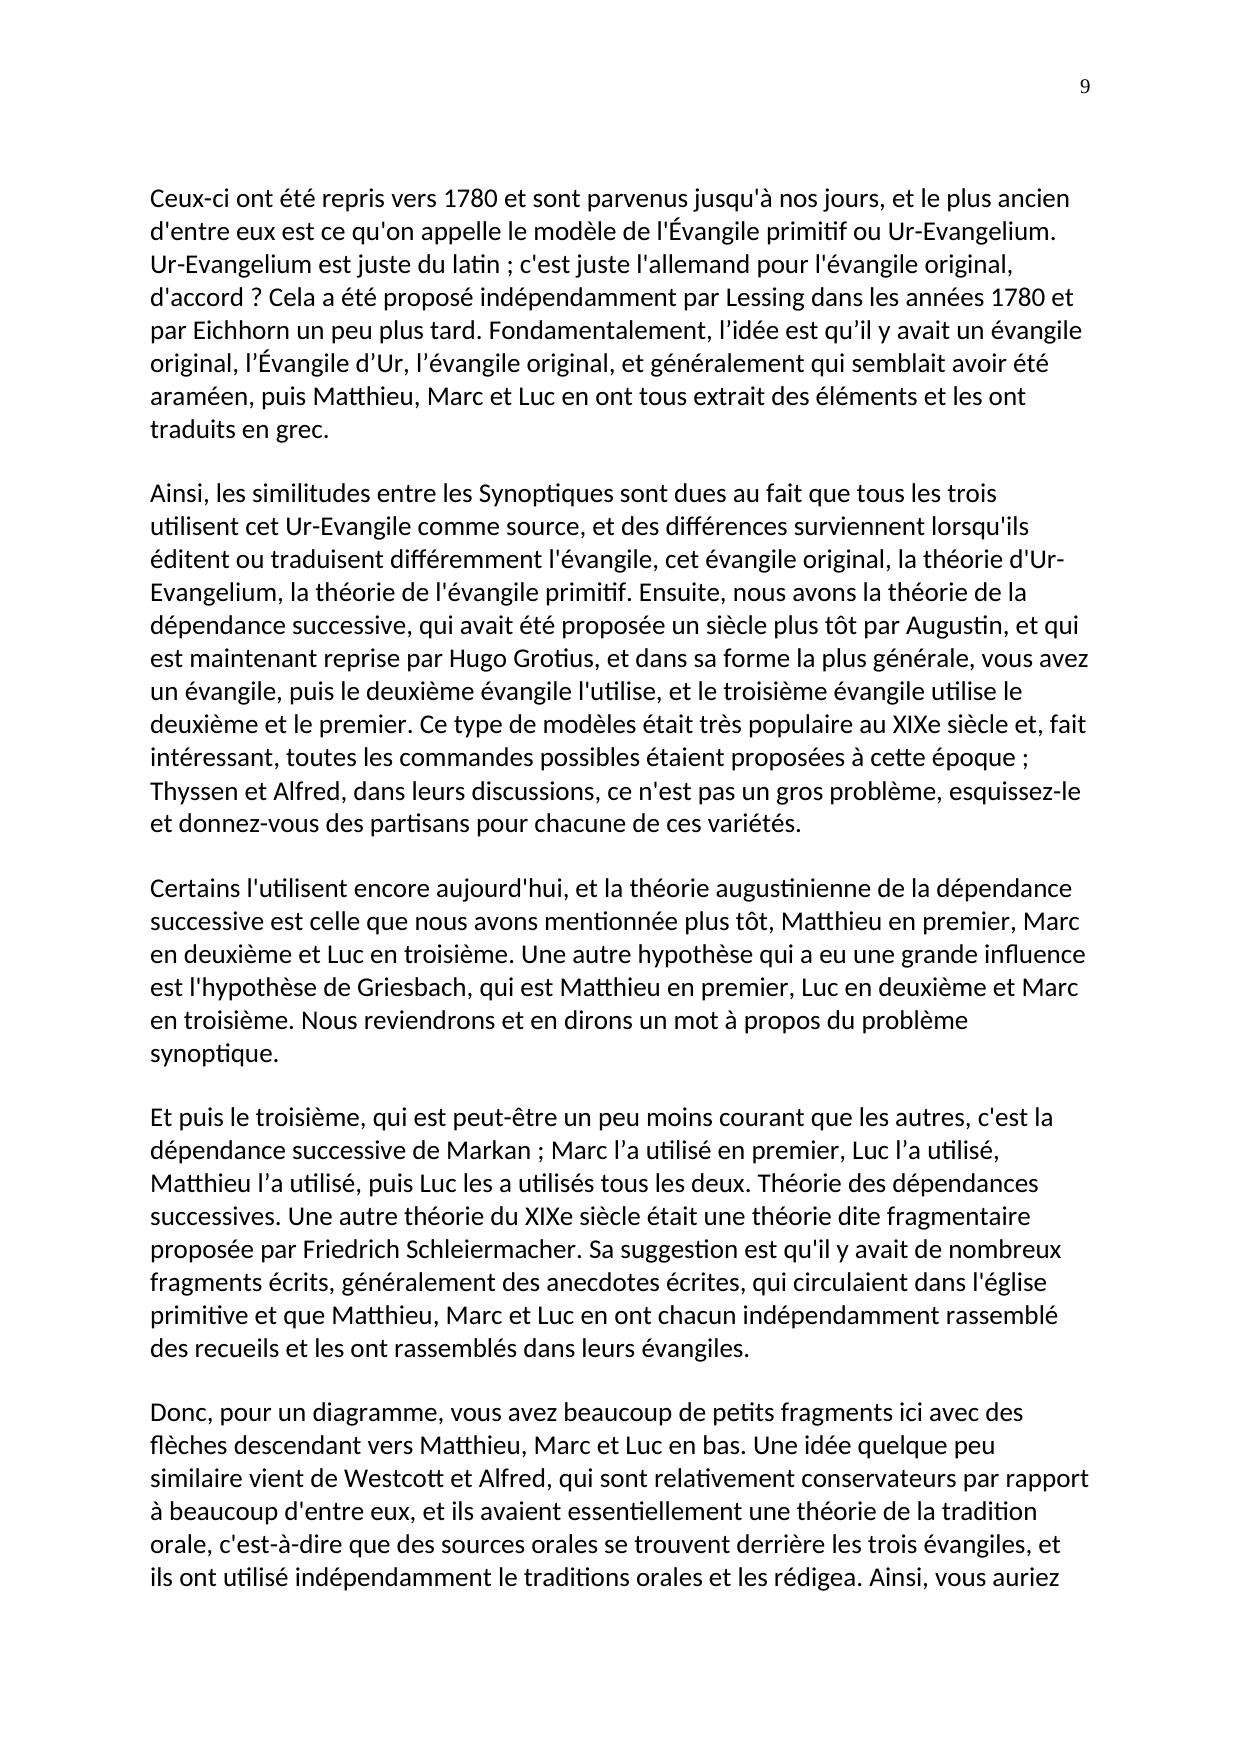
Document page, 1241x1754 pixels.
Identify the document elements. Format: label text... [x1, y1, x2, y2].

text Ainsi, les similitudes entre les Synoptiques sont dues au fait que tous les trois utilisent cet Ur-Evangile comme source, et des différences surviennent lorsqu'ils éditent ou traduisent différemment l'évangile, cet évangile original, la théorie d'Ur-Evangelium, la théorie de l'évangile primitif. Ensuite, nous avons la théorie de la dépendance successive, qui avait été proposée un siècle plus tôt par Augustin, et qui est maintenant reprise par Hugo Grotius, et dans sa forme la plus générale, vous avez un évangile, puis le deuxième évangile l'utilise, et le troisième évangile utilise le deuxième et le premier. Ce type de modèles était très populaire au XIXe siècle et, fait intéressant, toutes les commandes possibles étaient proposées à cette époque ; Thyssen et Alfred, dans leurs discussions, ce n'est pas un gros problème, esquissez-le et donnez-vous des partisans pour chacune de ces variétés. [150, 476, 1090, 840]
text Certains l'utilisent encore aujourd'hui, et la théorie augustinienne de la dépendance successive est celle que nous avons mentionnée plus tôt, Matthieu en premier, Marc en deuxième et Luc en troisième. Une autre hypothèse qui a eu une grande influence est l'hypothèse de Griesbach, qui est Matthieu en premier, Luc en deuxième et Marc en troisième. Nous reviendrons et en dirons un mot à propos du problème synoptique. [150, 871, 1090, 1069]
text Ceux-ci ont été repris vers 1780 et sont parvenus jusqu'à nos jours, et le plus ancien d'entre eux est ce qu'on appelle le modèle de l'Évangile primitif ou Ur-Evangelium. Ur-Evangelium est juste du latin ; c'est juste l'allemand pour l'évangile original, d'accord ? Cela a été proposé indépendamment par Lessing dans les années 1780 et par Eichhorn un peu plus tard. Fondamentalement, l’idée est qu’il y avait un évangile original, l’Évangile d’Ur, l’évangile original, et généralement qui semblait avoir été araméen, puis Matthieu, Marc et Luc en ont tous extrait des éléments et les ont traduits en grec. [150, 181, 1090, 445]
text Et puis le troisième, qui est peut-être un peu moins courant que les autres, c'est la dépendance successive de Markan ; Marc l’a utilisé en premier, Luc l’a utilisé, Matthieu l’a utilisé, puis Luc les a utilisés tous les deux. Théorie des dépendances successives. Une autre théorie du XIXe siècle était une théorie dite fragmentaire proposée par Friedrich Schleiermacher. Sa suggestion est qu'il y avait de nombreux fragments écrits, généralement des anecdotes écrites, qui circulaient dans l'église primitive et que Matthieu, Marc et Luc en ont chacun indépendamment rassemblé des recueils et les ont rassemblés dans leurs évangiles. [150, 1100, 1090, 1364]
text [150, 1395, 1090, 1593]
